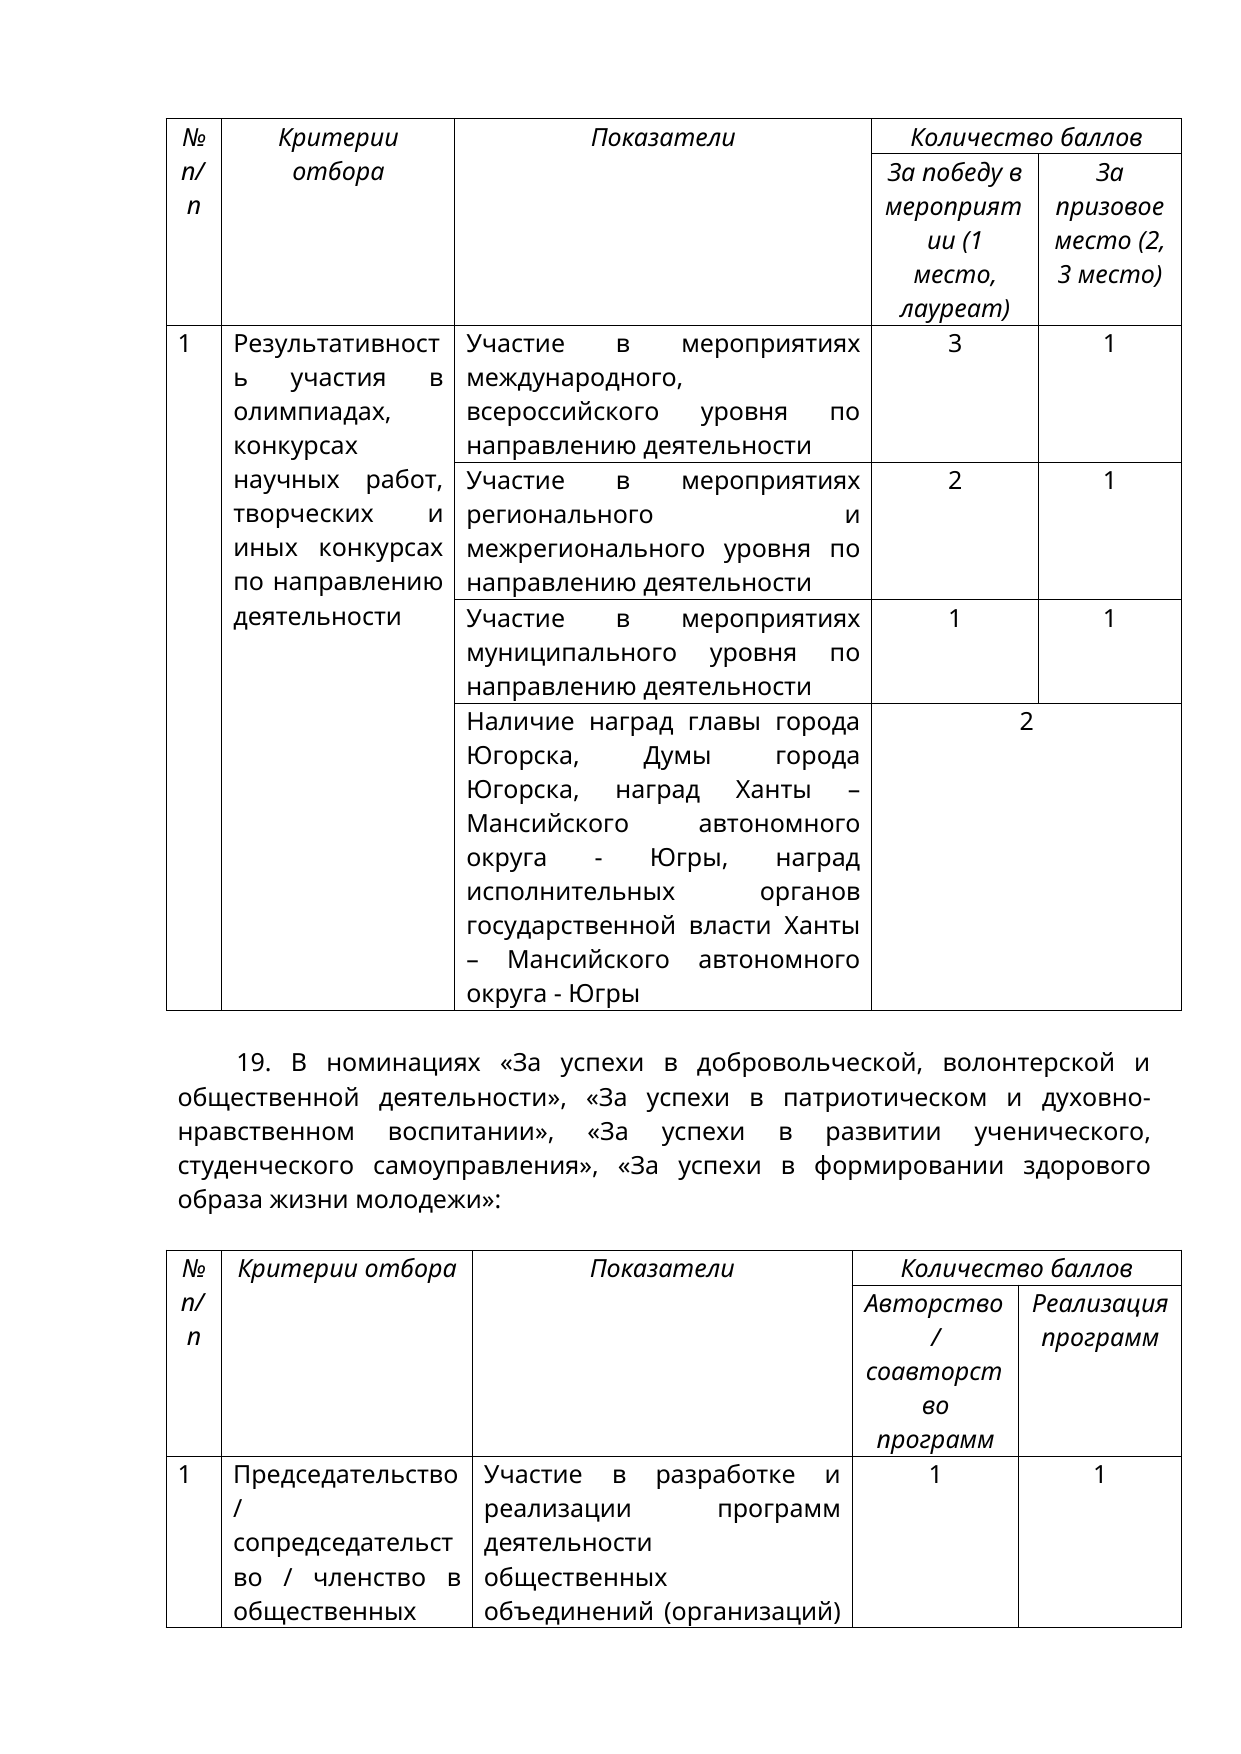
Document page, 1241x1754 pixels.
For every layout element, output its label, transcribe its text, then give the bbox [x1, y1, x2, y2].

table_cell 2 [872, 463, 1038, 599]
table_header № п/п [167, 1251, 221, 1456]
table_cell 1 [167, 1457, 221, 1627]
table_cell Авторство/ соавторство программ [853, 1286, 1018, 1456]
table_header Количество баллов [872, 119, 1181, 153]
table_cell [222, 1457, 472, 1627]
table_cell Участие в мероприятиях регионального и межрегионального уровня по направлению деятельности [455, 463, 871, 599]
table_cell 3 [872, 326, 1038, 462]
table_header Критерии отбора [222, 1251, 472, 1456]
table_cell Реализация программ [1019, 1286, 1181, 1456]
table_header Показатели [455, 119, 871, 324]
table_cell 1 [872, 600, 1038, 702]
table_cell 1 [167, 326, 221, 1010]
table_cell Наличие наград главы города Югорска, Думы города Югорска, наград Ханты – Мансийского автономного округа - Югры, наград исполнительных органов государственной власти Ханты – Мансийского автономного округа - Югры [455, 704, 871, 1010]
table_cell За призовое место (2, 3 место) [1039, 154, 1181, 324]
table_header Показатели [473, 1251, 852, 1456]
table_cell 1 [1019, 1457, 1181, 1627]
table_cell Результативность участия в олимпиадах, конкурсах научных работ, творческих и иных конкурсах по направлению деятельности [222, 326, 454, 1010]
table_header Количество баллов [853, 1251, 1181, 1284]
table_cell 2 [872, 704, 1181, 1010]
table_cell За победу в мероприятии (1 место, лауреат) [872, 154, 1038, 324]
table_cell 1 [853, 1457, 1018, 1627]
table_header № п/п [167, 119, 221, 324]
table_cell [473, 1457, 852, 1627]
table_cell Участие в мероприятиях международного, всероссийского уровня по направлению деятельности [455, 326, 871, 462]
table_cell 1 [1039, 600, 1181, 702]
table_cell 1 [1039, 463, 1181, 599]
table_cell Участие в мероприятиях муниципального уровня по направлению деятельности [455, 600, 871, 702]
table_header Критерии отбора [222, 119, 454, 324]
table_cell 1 [1039, 326, 1181, 462]
text 19. В номинациях «За успехи в добровольческой, волонтерской и общественной деятельности», «За успехи в патриотическом и духовно-нравственном воспитании», «За успехи в развитии ученического, студенческого самоуправления», «За успехи в формировании здорового образа жизни молодежи»: [177, 1045, 1152, 1215]
